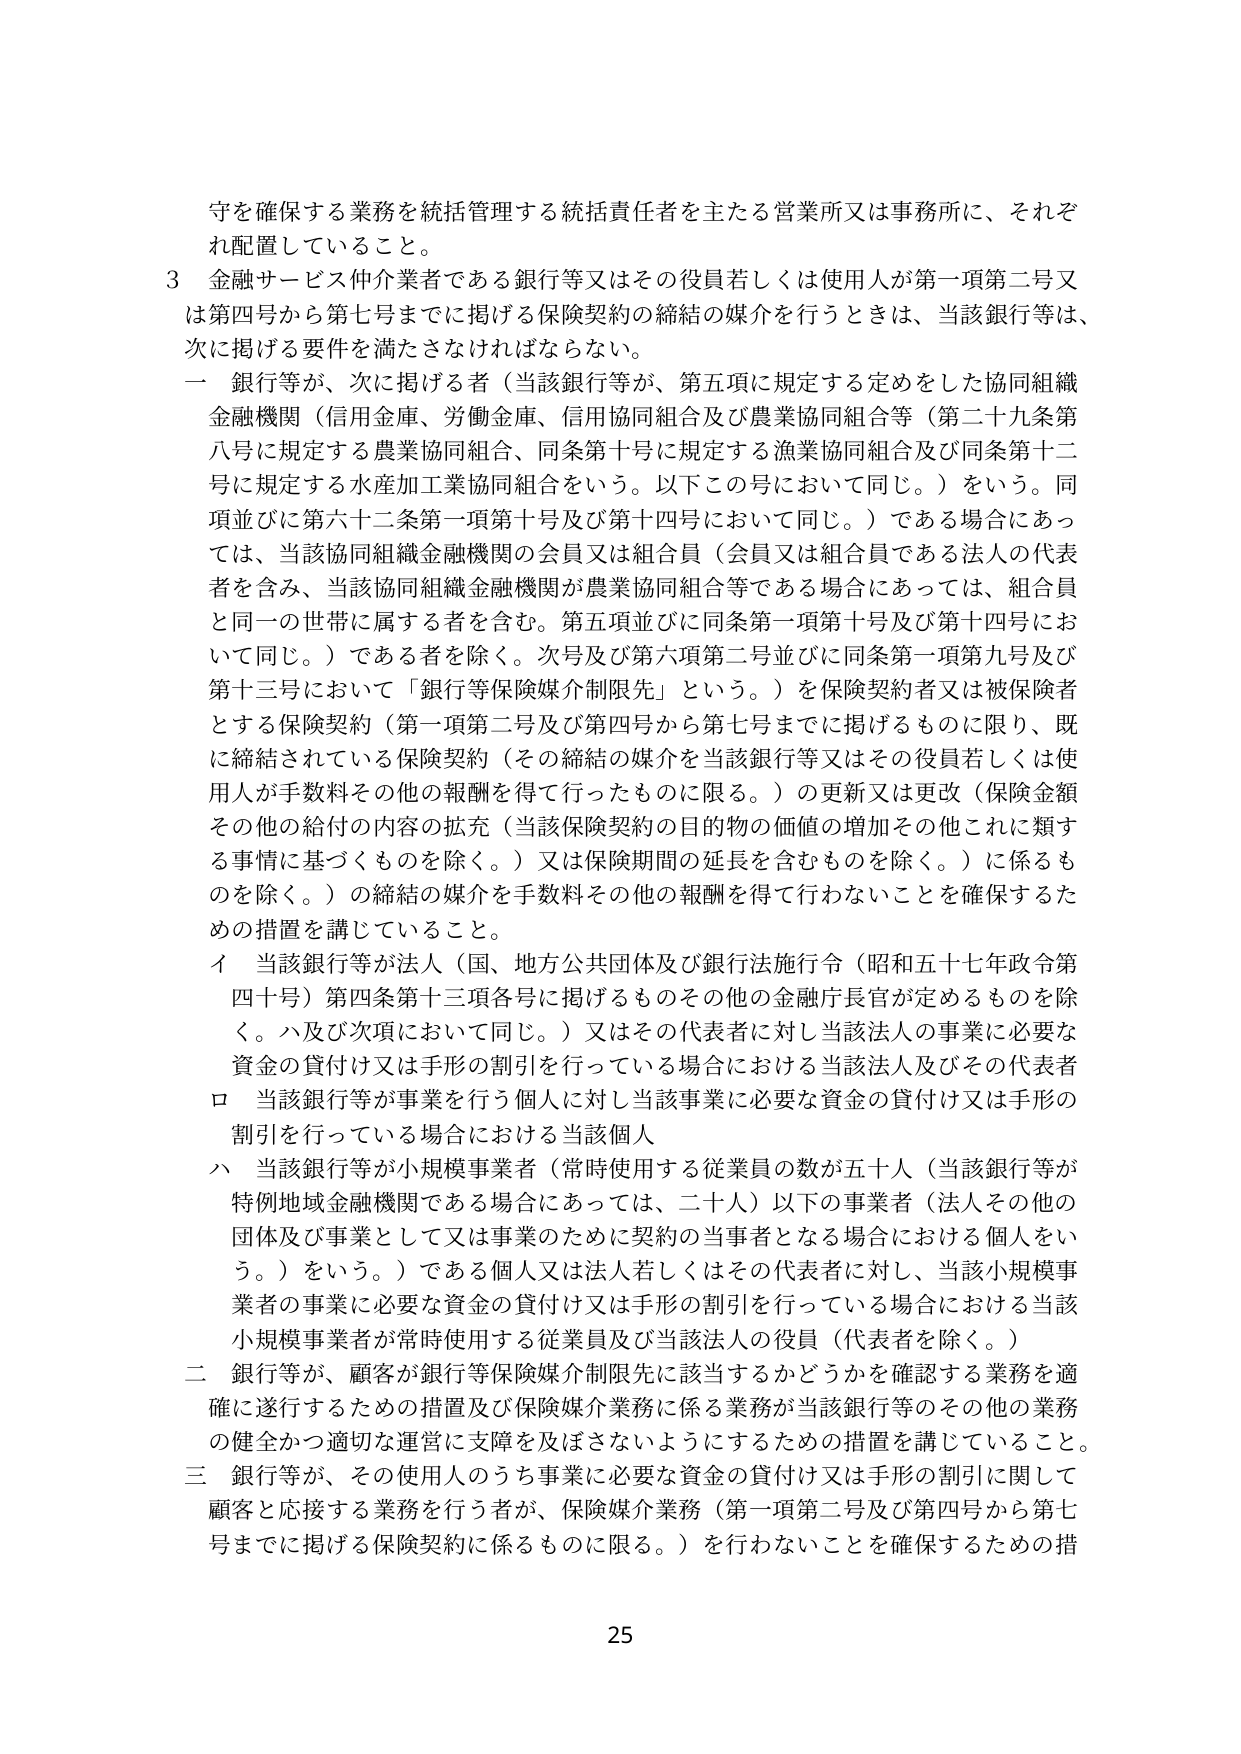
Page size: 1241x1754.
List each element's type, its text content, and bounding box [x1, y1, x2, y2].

text ロ 当該銀行等が事業を行う個人に対し当該事業に必要な資金の貸付け又は手形の割引を行っている場合における当該個人 [207, 1082, 1079, 1150]
text ３ 金融サービス仲介業者である銀行等又はその役員若しくは使用人が第一項第二号又は第四号から第七号までに掲げる保険契約の締結の媒介を行うときは、当該銀行等は、次に掲げる要件を満たさなければならない。 [161, 262, 1079, 364]
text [184, 1458, 1079, 1560]
text ハ 当該銀行等が小規模事業者（常時使用する従業員の数が五十人（当該銀行等が特例地域金融機関である場合にあっては、二十人）以下の事業者（法人その他の団体及び事業として又は事業のために契約の当事者となる場合における個人をいう。）をいう。）である個人又は法人若しくはその代表者に対し、当該小規模事業者の事業に必要な資金の貸付け又は手形の割引を行っている場合における当該小規模事業者が常時使用する従業員及び当該法人の役員（代表者を除く。） [207, 1150, 1079, 1355]
text 二 銀行等が、顧客が銀行等保険媒介制限先に該当するかどうかを確認する業務を適確に遂行するための措置及び保険媒介業務に係る業務が当該銀行等のその他の業務の健全かつ適切な運営に支障を及ぼさないようにするための措置を講じていること。 [184, 1355, 1079, 1458]
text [184, 194, 1079, 262]
text イ 当該銀行等が法人（国、地方公共団体及び銀行法施行令（昭和五十七年政令第四十号）第四条第十三項各号に掲げるものその他の金融庁長官が定めるものを除く。ハ及び次項において同じ。）又はその代表者に対し当該法人の事業に必要な資金の貸付け又は手形の割引を行っている場合における当該法人及びその代表者 [207, 945, 1079, 1082]
text 一 銀行等が、次に掲げる者（当該銀行等が、第五項に規定する定めをした協同組織金融機関（信用金庫、労働金庫、信用協同組合及び農業協同組合等（第二十九条第八号に規定する農業協同組合、同条第十号に規定する漁業協同組合及び同条第十二号に規定する水産加工業協同組合をいう。以下この号において同じ。）をいう。同項並びに第六十二条第一項第十号及び第十四号において同じ。）である場合にあっては、当該協同組織金融機関の会員又は組合員（会員又は組合員である法人の代表者を含み、当該協同組織金融機関が農業協同組合等である場合にあっては、組合員と同一の世帯に属する者を含む。第五項並びに同条第一項第十号及び第十四号において同じ。）である者を除く。次号及び第六項第二号並びに同条第一項第九号及び第十三号において「銀行等保険媒介制限先」という。）を保険契約者又は被保険者とする保険契約（第一項第二号及び第四号から第七号までに掲げるものに限り、既に締結されている保険契約（その締結の媒介を当該銀行等又はその役員若しくは使用人が手数料その他の報酬を得て行ったものに限る。）の更新又は更改（保険金額その他の給付の内容の拡充（当該保険契約の目的物の価値の増加その他これに類する事情に基づくものを除く。）又は保険期間の延長を含むものを除く。）に係るものを除く。）の締結の媒介を手数料その他の報酬を得て行わないことを確保するための措置を講じていること。 [184, 364, 1079, 945]
